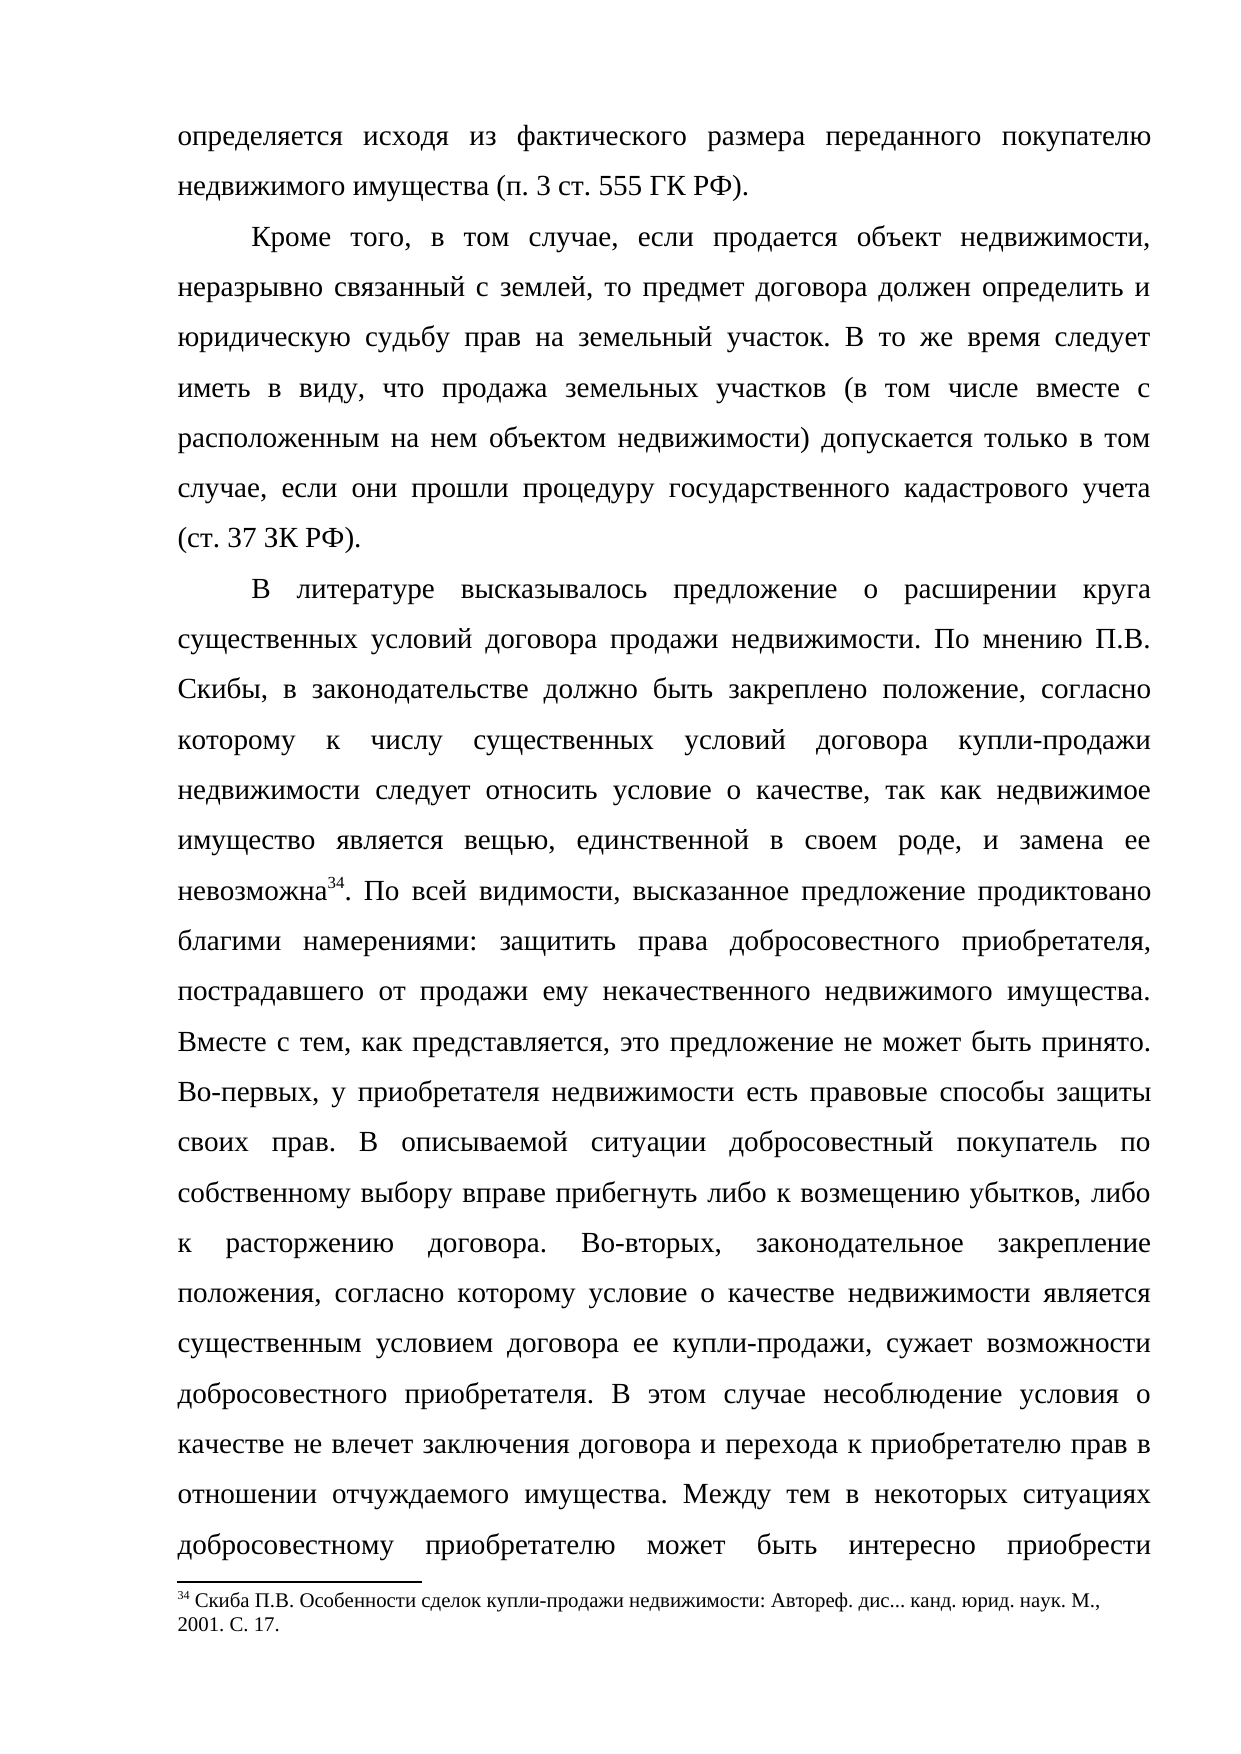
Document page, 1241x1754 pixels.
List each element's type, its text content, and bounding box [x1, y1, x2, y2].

text Кроме того, в том случае, если продается объект недвижимости, неразрывно связанный с землей, то предмет договора должен определить и юридическую судьбу прав на земельный участок. В то же время следует иметь в виду, что продажа земельных участков (в том числе вместе с расположенным на нем объектом недвижимости) допускается только в том случае, если они прошли процедуру государственного кадастрового учета (ст. 37 ЗК РФ). [177, 219, 1152, 554]
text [177, 118, 1152, 202]
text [177, 571, 1152, 1560]
